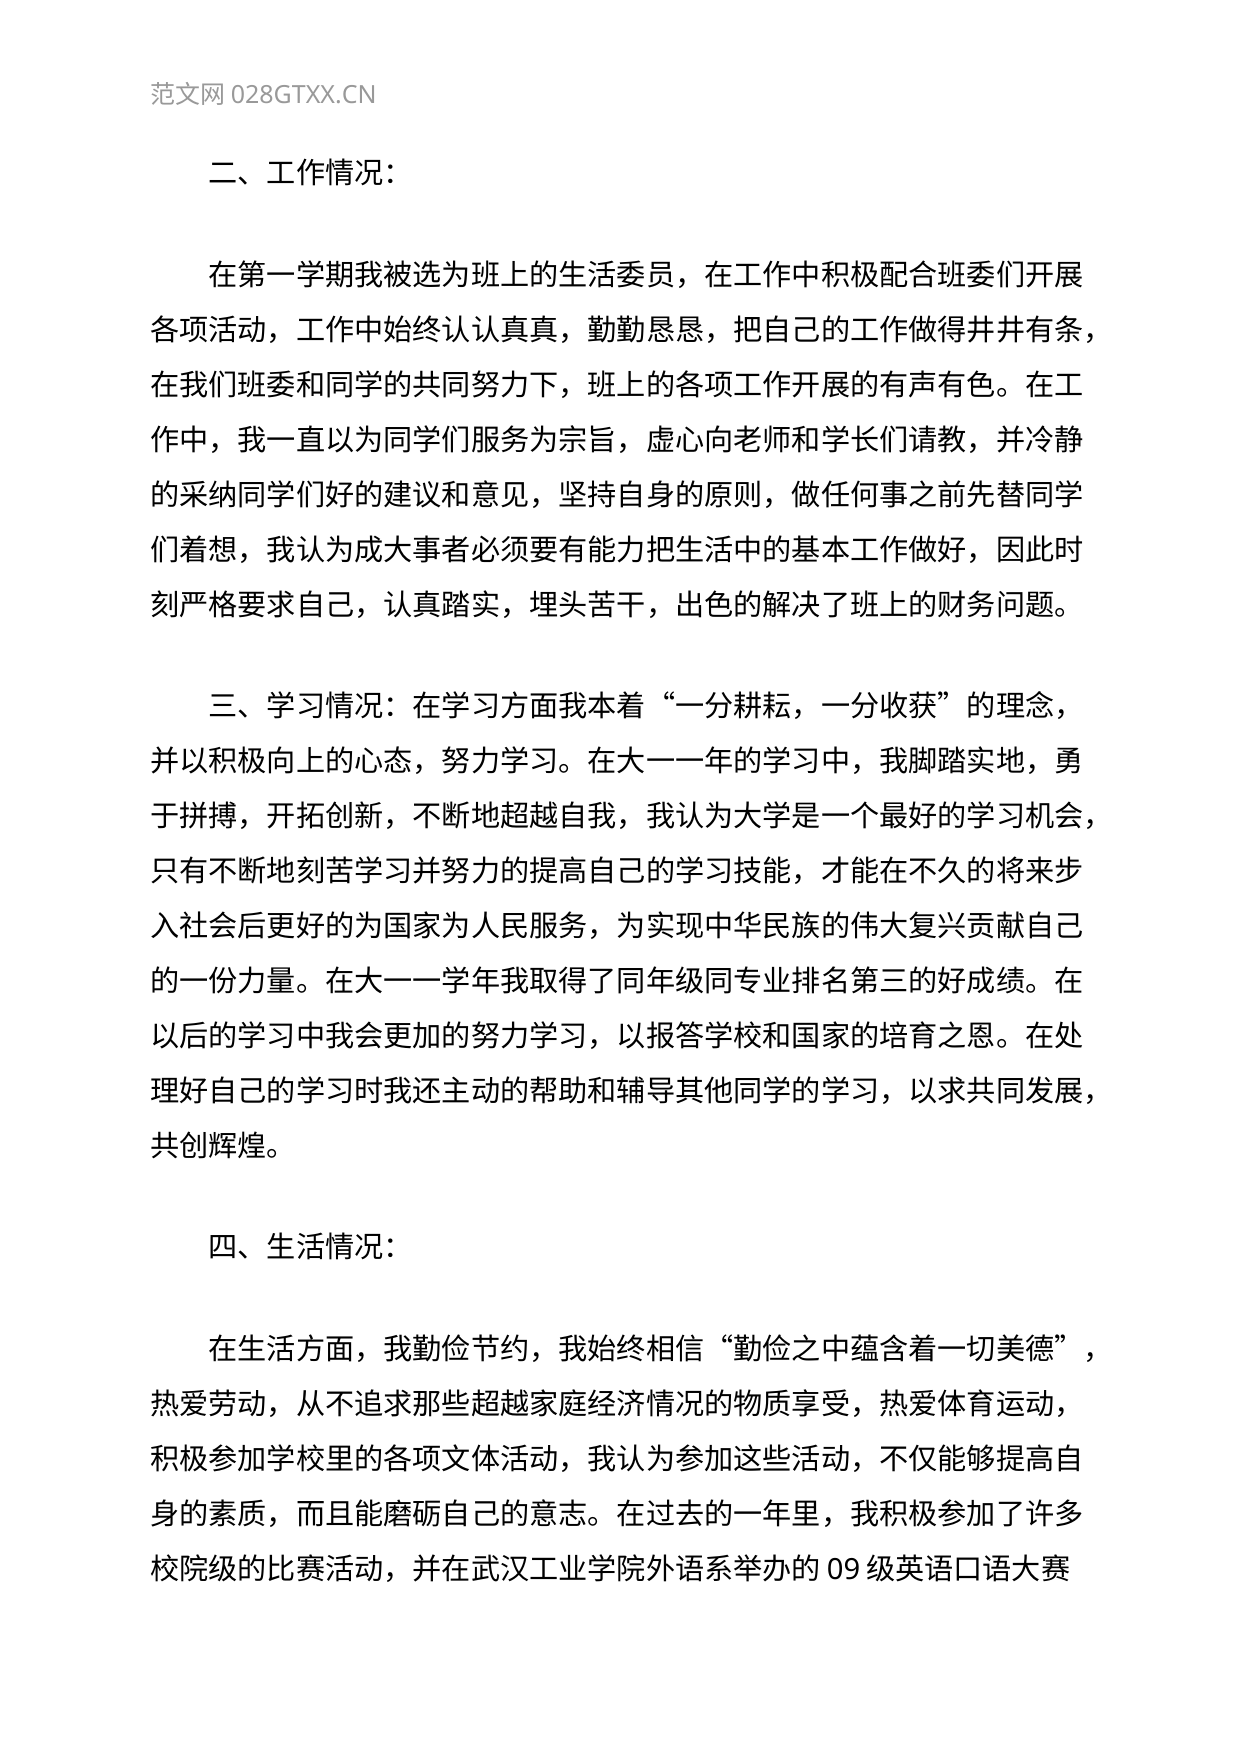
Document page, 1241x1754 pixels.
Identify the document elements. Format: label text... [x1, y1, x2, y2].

text 二、工作情况： [150, 150, 1090, 192]
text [150, 1326, 1090, 1588]
text 三、学习情况：在学习方面我本着“一分耕耘，一分收获”的理念，并以积极向上的心态，努力学习。在大一一年的学习中，我脚踏实地，勇于拼搏，开拓创新，不断地超越自我，我认为大学是一个最好的学习机会，只有不断地刻苦学习并努力的提高自己的学习技能，才能在不久的将来步入社会后更好的为国家为人民服务，为实现中华民族的伟大复兴贡献自己的一份力量。在大一一学年我取得了同年级同专业排名第三的好成绩。在以后的学习中我会更加的努力学习，以报答学校和国家的培育之恩。在处理好自己的学习时我还主动的帮助和辅导其他同学的学习，以求共同发展，共创辉煌。 [150, 683, 1090, 1164]
text 在第一学期我被选为班上的生活委员，在工作中积极配合班委们开展各项活动，工作中始终认认真真，勤勤恳恳，把自己的工作做得井井有条，在我们班委和同学的共同努力下，班上的各项工作开展的有声有色。在工作中，我一直以为同学们服务为宗旨，虚心向老师和学长们请教，并冷静的采纳同学们好的建议和意见，坚持自身的原则，做任何事之前先替同学们着想，我认为成大事者必须要有能力把生活中的基本工作做好，因此时刻严格要求自己，认真踏实，埋头苦干，出色的解决了班上的财务问题。 [150, 252, 1090, 623]
text 四、生活情况： [150, 1224, 1090, 1266]
